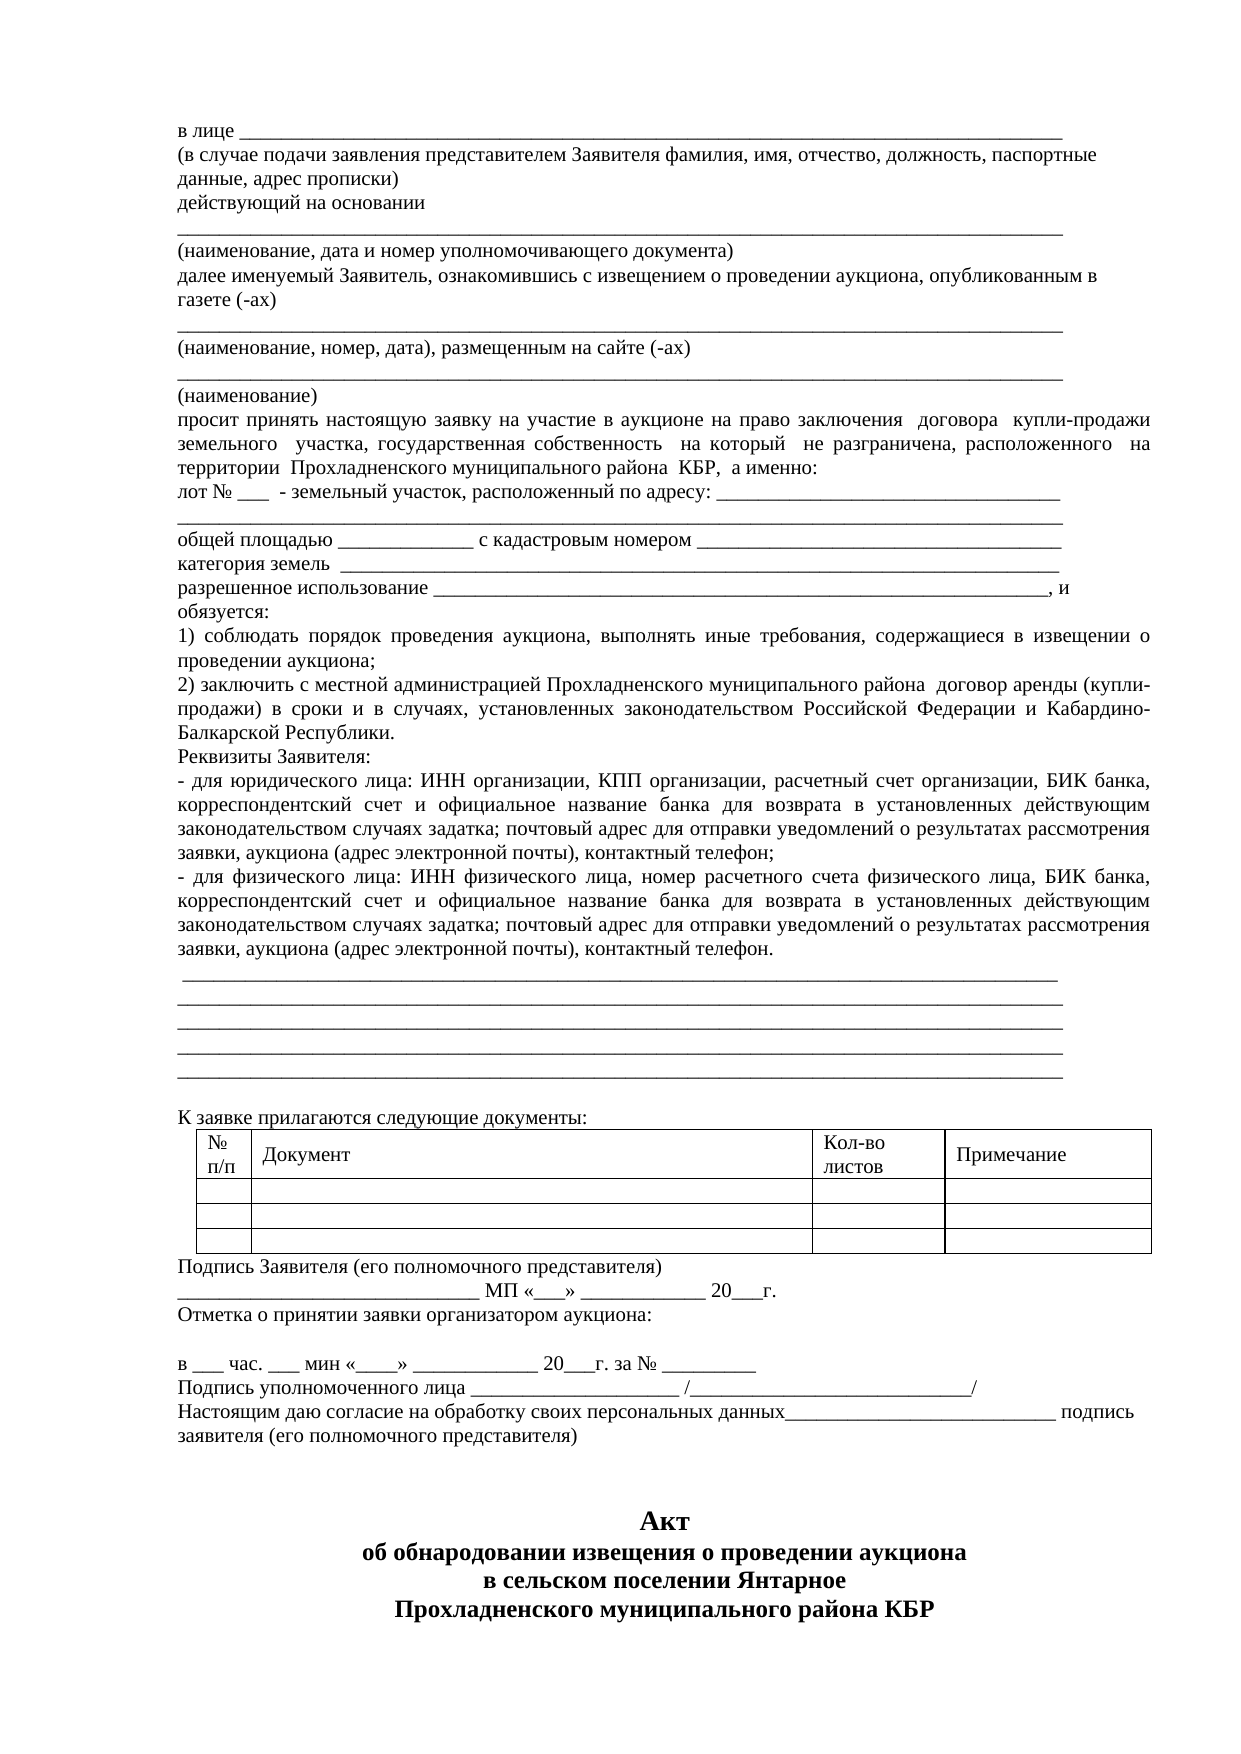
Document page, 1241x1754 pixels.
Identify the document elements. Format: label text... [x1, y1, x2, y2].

table_cell [197, 1229, 251, 1253]
text (в случае подачи заявления представителем Заявителя фамилия, имя, отчество, должность, паспортные данные, адрес прописки) [177, 142, 1152, 190]
text К заявке прилагаются следующие документы: [177, 1105, 1152, 1129]
table_cell [197, 1179, 251, 1203]
table_header Документ [252, 1130, 812, 1178]
text _____________________________________________________________________________________ [177, 1057, 1152, 1081]
text - для юридического лица: ИНН организации, КПП организации, расчетный счет организации, БИК банка, корреспондентский счет и официальное название банка для возврата в установленных действующим законодательством случаях задатка; почтовый адрес для отправки уведомлений о результатах рассмотрения заявки, аукциона (адрес электронной почты), контактный телефон; [177, 768, 1152, 864]
table_cell [946, 1229, 1151, 1253]
table_cell [946, 1204, 1151, 1228]
text Подпись Заявителя (его полномочного представителя) [177, 1254, 1152, 1278]
text _____________________________ МП «___» ____________ 20___г. [177, 1278, 1152, 1302]
text - для физического лица: ИНН физического лица, номер расчетного счета физического лица, БИК банка, корреспондентский счет и официальное название банка для возврата в установленных действующим законодательством случаях задатка; почтовый адрес для отправки уведомлений о результатах рассмотрения заявки, аукциона (адрес электронной почты), контактный телефон. [177, 864, 1152, 960]
text Подпись уполномоченного лица ____________________ /___________________________/ [177, 1374, 1152, 1399]
text далее именуемый Заявитель, ознакомившись с извещением о проведении аукциона, опубликованным в газете (-ах) _____________________________________________________________________________________ [177, 262, 1152, 335]
text ____________________________________________________________________________________ [177, 960, 1152, 984]
table_cell [252, 1179, 812, 1203]
text _____________________________________________________________________________________ [177, 1032, 1152, 1057]
text (наименование, номер, дата), размещенным на сайте (-ах) _____________________________________________________________________________________ [177, 335, 1152, 383]
table_cell [252, 1229, 812, 1253]
text общей площадью _____________ с кадастровым номером ___________________________________ категория земель _____________________________________________________________________ разрешенное использование ___________________________________________________________, и обязуется: [177, 527, 1152, 623]
text в ___ час. ___ мин «____» ____________ 20___г. за № _________ [177, 1351, 1152, 1374]
text _____________________________________________________________________________________ [177, 984, 1152, 1008]
text в лице _______________________________________________________________________________ [177, 118, 1152, 142]
text _____________________________________________________________________________________ [177, 503, 1152, 527]
text Прохладненского муниципального района КБР [177, 1594, 1152, 1623]
text в сельском поселении Янтарное [177, 1565, 1152, 1594]
text 2) заключить с местной администрацией Прохладненского муниципального района договор аренды (купли-продажи) в сроки и в случаях, установленных законодательством Российской Федерации и Кабардино-Балкарской Республики. [177, 672, 1152, 744]
text (наименование, дата и номер уполномочивающего документа) [177, 238, 1152, 262]
text _____________________________________________________________________________________ [177, 1008, 1152, 1032]
text действующий на основании _____________________________________________________________________________________ [177, 190, 1152, 238]
text (наименование) [177, 383, 1152, 407]
text лот № ___ - земельный участок, расположенный по адресу: _________________________________ [177, 479, 1152, 503]
text об обнародовании извещения о проведении аукциона [177, 1537, 1152, 1565]
table_cell [197, 1204, 251, 1228]
table_header Примечание [946, 1130, 1151, 1178]
table_cell [813, 1229, 944, 1253]
text Реквизиты Заявителя: [177, 744, 1152, 768]
text 1) соблюдать порядок проведения аукциона, выполнять иные требования, содержащиеся в извещении о проведении аукциона; [177, 623, 1152, 672]
text просит принять настоящую заявку на участие в аукционе на право заключения договора купли-продажи земельного участка, государственная собственность на который не разграничена, расположенного на территории Прохладненского муниципального района КБР, а именно: [177, 407, 1152, 479]
table_header № п/п [197, 1130, 251, 1178]
text Настоящим даю согласие на обработку своих персональных данных__________________________ подпись заявителя (его полномочного представителя) [177, 1399, 1152, 1447]
table_cell [252, 1204, 812, 1228]
table_header Кол-во листов [813, 1130, 944, 1178]
text Акт [177, 1504, 1152, 1537]
table_cell [813, 1204, 944, 1228]
table_cell [813, 1179, 944, 1203]
table_cell [946, 1179, 1151, 1203]
text Отметка о принятии заявки организатором аукциона: [177, 1302, 1152, 1326]
